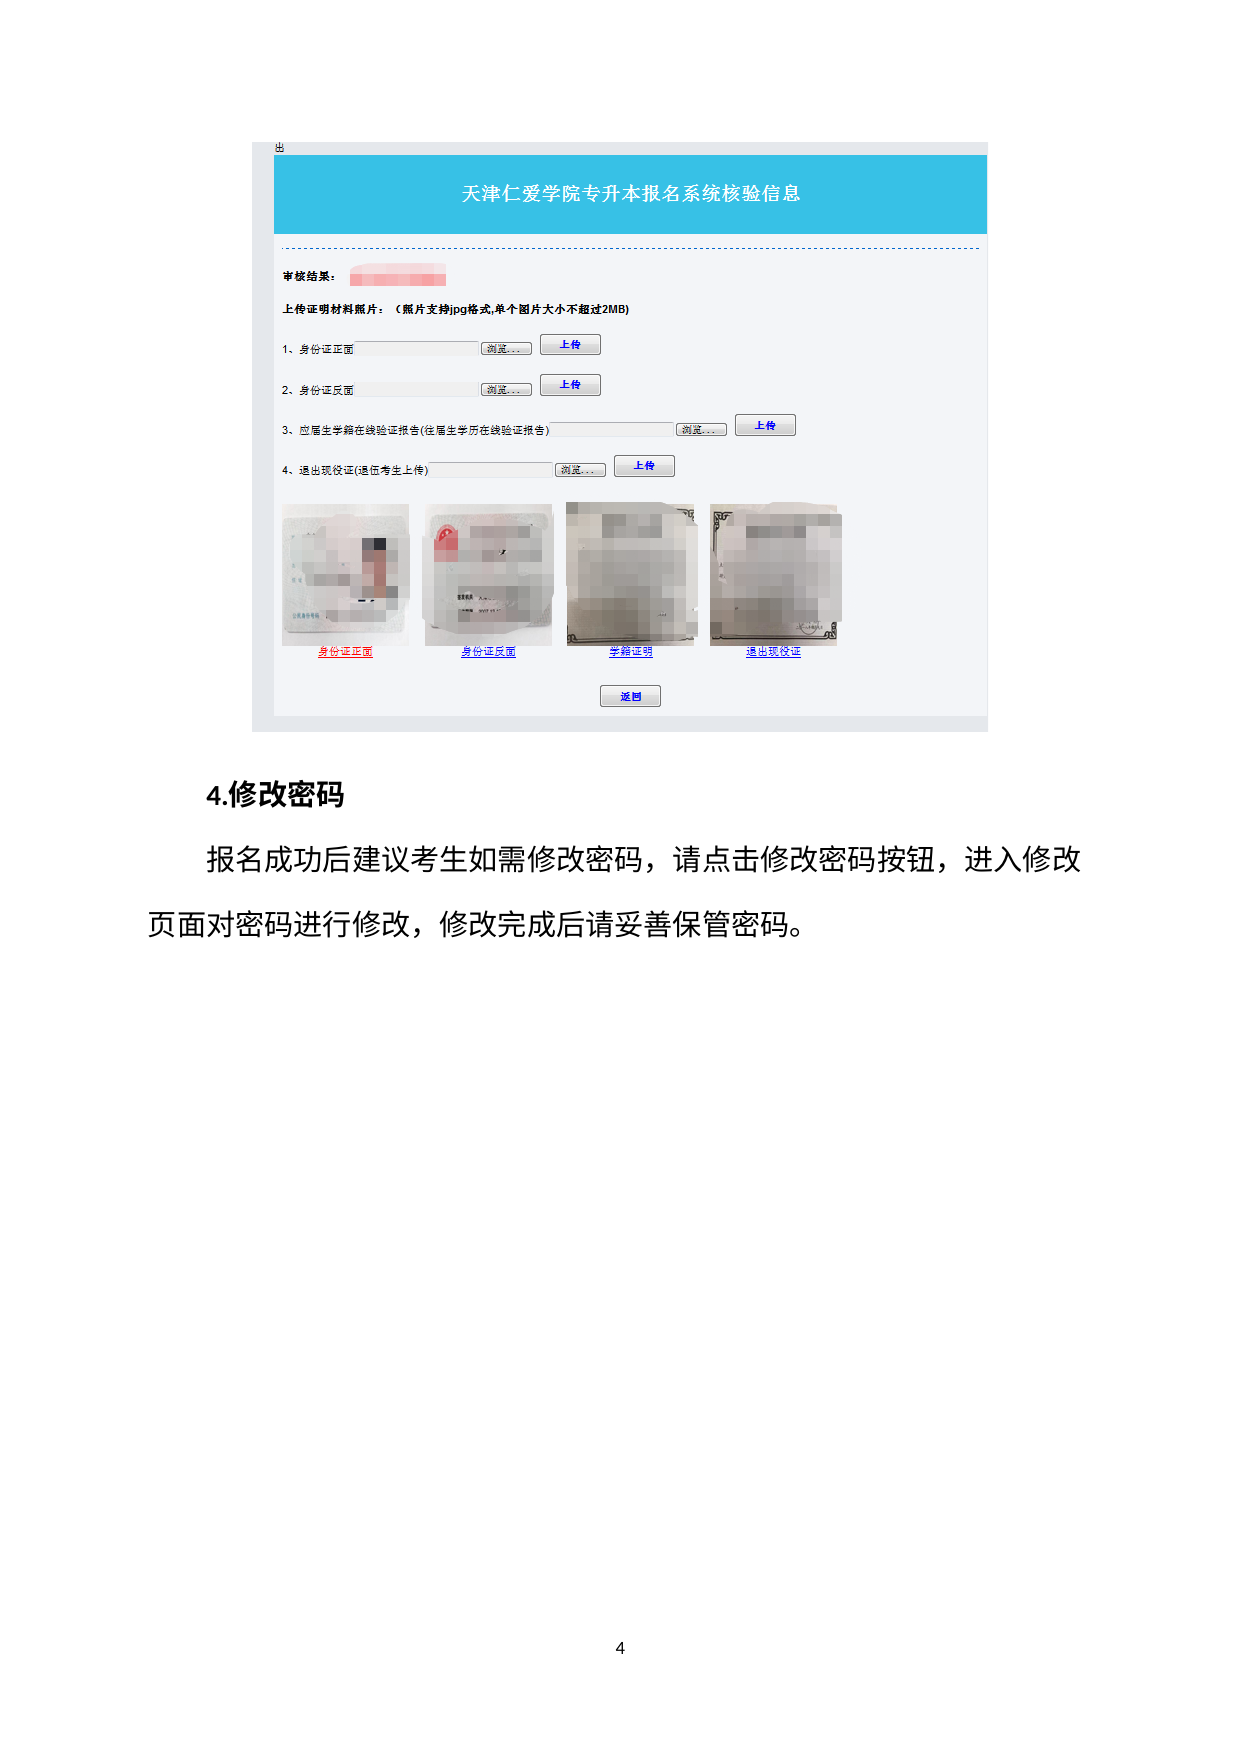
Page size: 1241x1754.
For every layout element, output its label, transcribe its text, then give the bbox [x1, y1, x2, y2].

picture [252, 142, 989, 732]
text 4.修改密码 [148, 760, 1093, 825]
text 报名成功后建议考生如需修改密码，请点击修改密码按钮，进入修改页面对密码进行修改，修改完成后请妥善保管密码。 [148, 825, 1093, 955]
